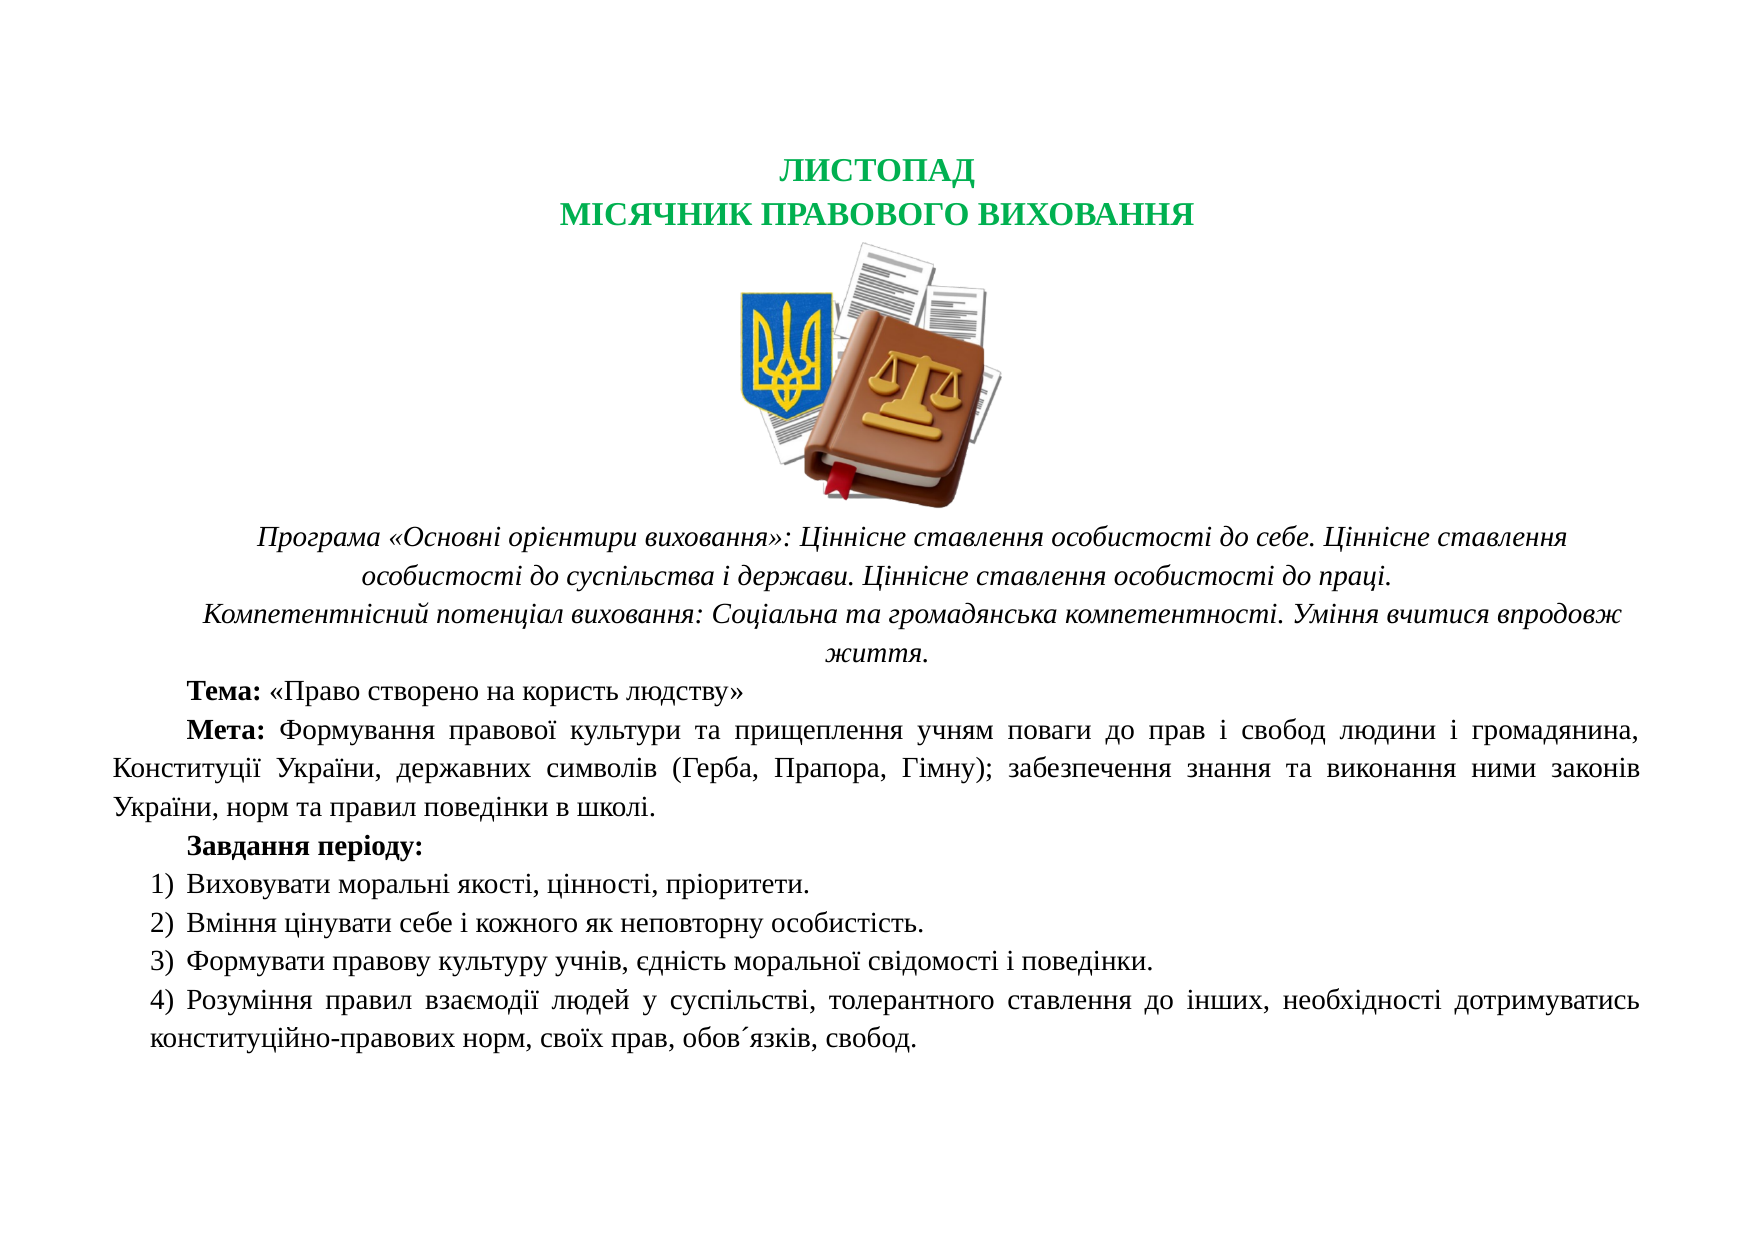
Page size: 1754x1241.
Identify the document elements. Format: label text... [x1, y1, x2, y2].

text Мета: Формування правової культури та прищеплення учням поваги до прав і свобод людини і громадянина, Конституції України, державних символів (Герба, Прапора, Гімну); забезпечення знання та виконання ними законів України, норм та правил поведінки в школі. [112, 712, 1641, 823]
text Компетентнісний потенціал виховання: Соціальна та громадянська компетентності. Уміння вчитися впродовж життя. [112, 596, 1641, 668]
list Формувати правову культуру учнів, єдність моральної свідомості і поведінки. [150, 943, 1641, 977]
list Вміння цінувати себе і кожного як неповторну особистість. [150, 905, 1641, 938]
list Розуміння правил взаємодії людей у суспільстві, толерантного ставлення до інших, необхідності дотримуватись конституційно-правових норм, своїх прав, обов´язків, свобод. [150, 982, 1641, 1054]
picture [730, 238, 1024, 516]
text Завдання періоду: [112, 828, 1641, 861]
text МІСЯЧНИК ПРАВОВОГО ВИХОВАННЯ [112, 194, 1641, 232]
text ЛИСТОПАД [112, 150, 1641, 188]
list Виховувати моральні якості, цінності, пріоритети. [150, 866, 1641, 900]
text Програма «Основні орієнтири виховання»: Ціннісне ставлення особистості до себе. Ціннісне ставлення особистості до суспільства і держави. Ціннісне ставлення особистості до праці. [112, 519, 1641, 591]
text Тема: «Право створено на користь людству» [112, 673, 1641, 707]
